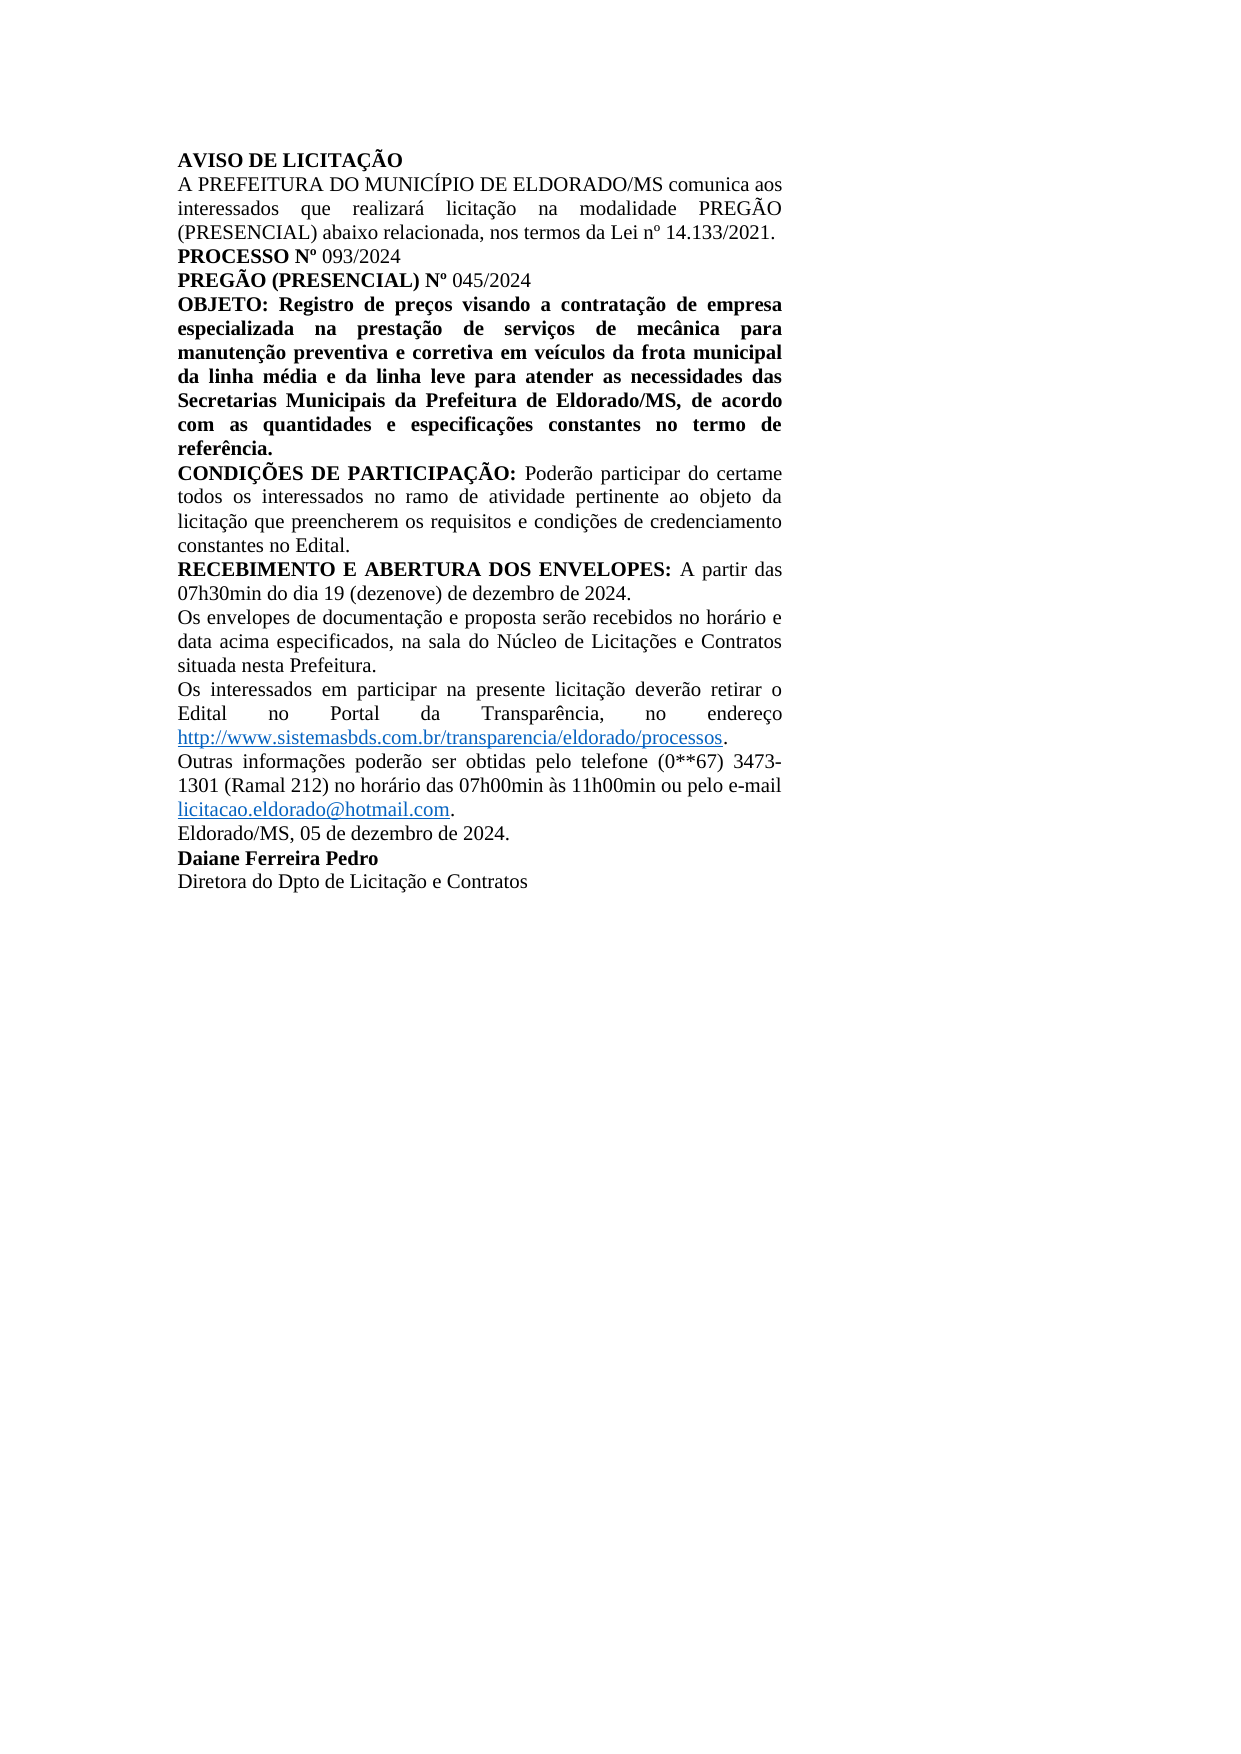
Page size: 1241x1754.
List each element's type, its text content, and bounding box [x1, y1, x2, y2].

subtitle AVISO DE LICITAÇÃO [177, 148, 783, 172]
text OBJETO: Registro de preços visando a contratação de empresa especializada na prestação de serviços de mecânica para manutenção preventiva e corretiva em veículos da frota municipal da linha média e da linha leve para atender as necessidades das Secretarias Municipais da Prefeitura de Eldorado/MS, de acordo com as quantidades e especificações constantes no termo de referência. [177, 292, 783, 460]
text PREGÃO (PRESENCIAL) Nº 045/2024 [177, 268, 783, 292]
text Eldorado/MS, 05 de dezembro de 2024. [177, 821, 783, 845]
text Os interessados em participar na presente licitação deverão retirar o Edital no Portal da Transparência, no endereço http://www.sistemasbds.com.br/transparencia/eldorado/processos. Outras informações poderão ser obtidas pelo telefone (0**67) 3473-1301 (Ramal 212) no horário das 07h00min às 11h00min ou pelo e-mail licitacao.eldorado@hotmail.com. [177, 677, 783, 821]
text Os envelopes de documentação e proposta serão recebidos no horário e data acima especificados, na sala do Núcleo de Licitações e Contratos situada nesta Prefeitura. [177, 605, 783, 677]
text A PREFEITURA DO MUNICÍPIO DE ELDORADO/MS comunica aos interessados que realizará licitação na modalidade PREGÃO (PRESENCIAL) abaixo relacionada, nos termos da Lei nº 14.133/2021. [177, 172, 783, 244]
subtitle Daiane Ferreira Pedro [177, 845, 783, 869]
text Diretora do Dpto de Licitação e Contratos [177, 869, 783, 893]
text CONDIÇÕES DE PARTICIPAÇÃO: Poderão participar do certame todos os interessados no ramo de atividade pertinente ao objeto da licitação que preencherem os requisitos e condições de credenciamento constantes no Edital. [177, 460, 783, 557]
text PROCESSO Nº 093/2024 [177, 244, 783, 268]
text RECEBIMENTO E ABERTURA DOS ENVELOPES: A partir das 07h30min do dia 19 (dezenove) de dezembro de 2024. [177, 557, 783, 605]
